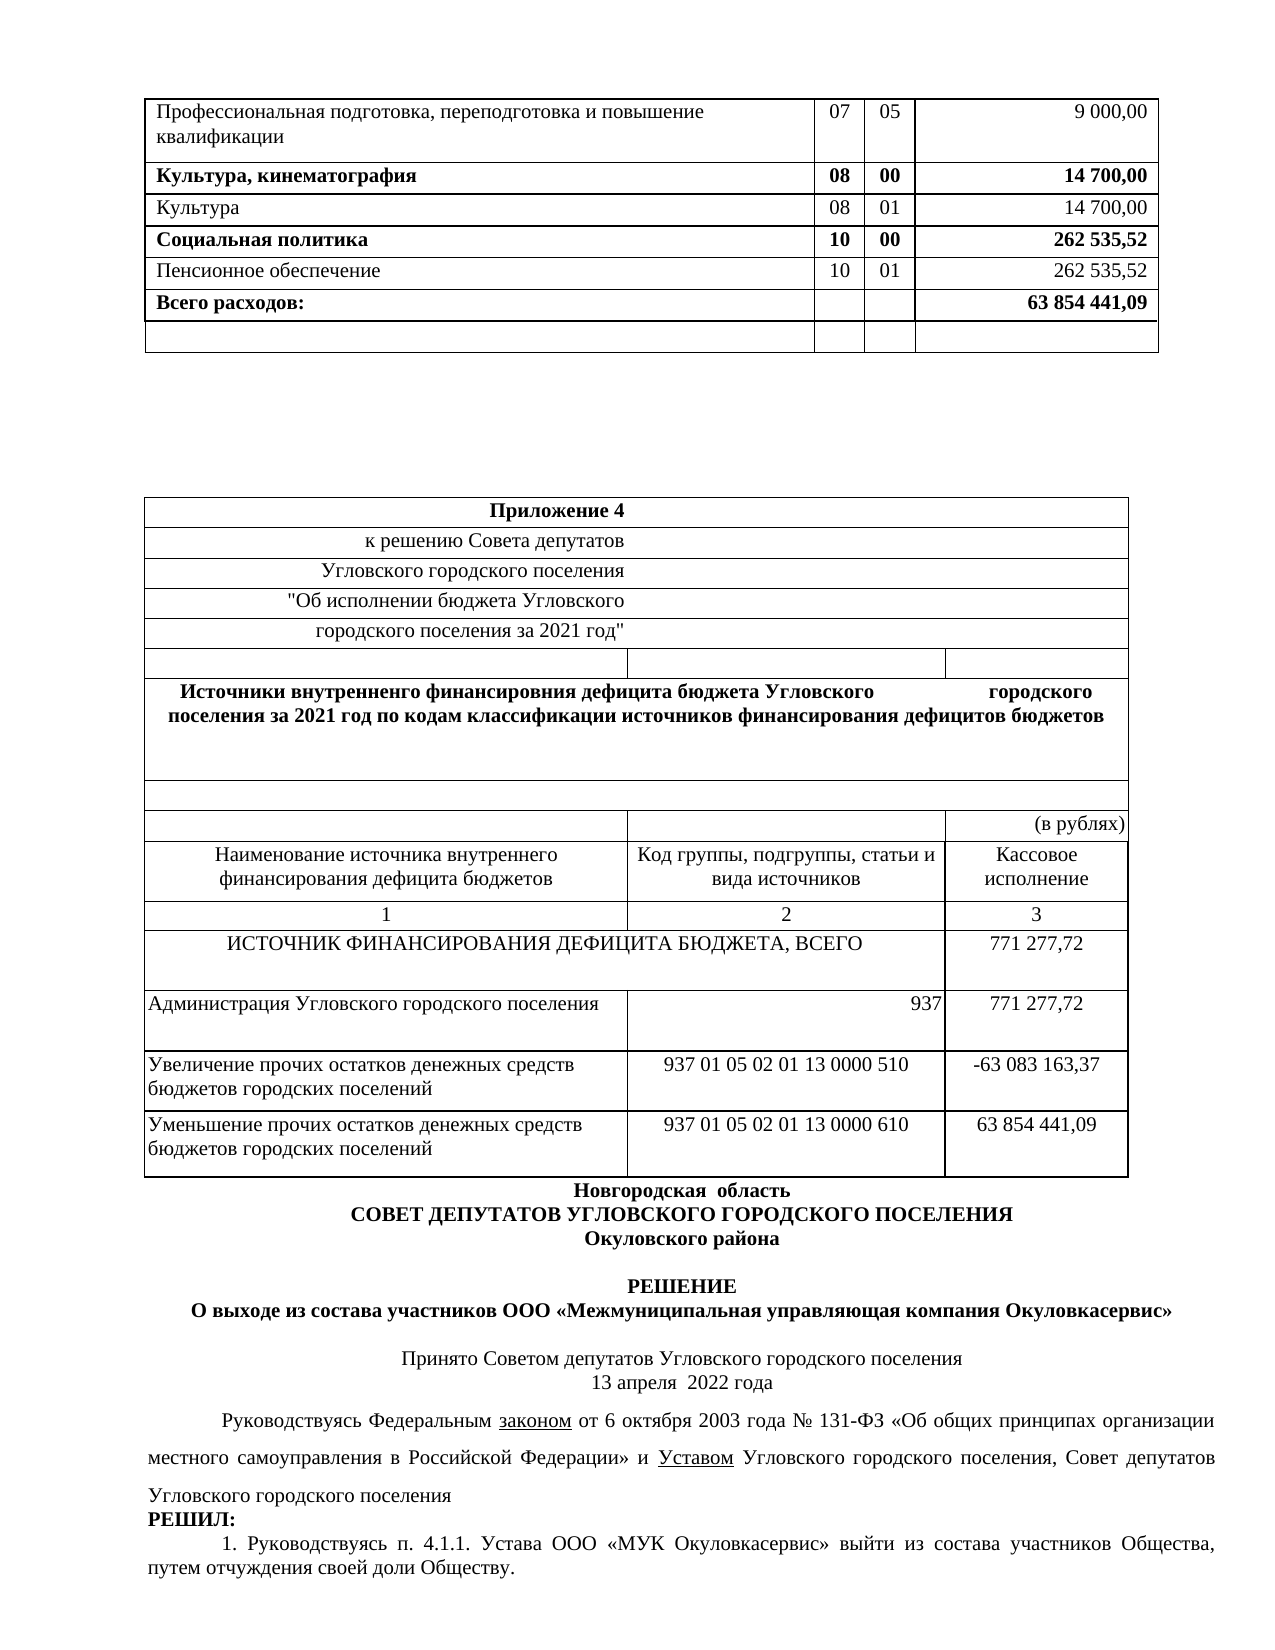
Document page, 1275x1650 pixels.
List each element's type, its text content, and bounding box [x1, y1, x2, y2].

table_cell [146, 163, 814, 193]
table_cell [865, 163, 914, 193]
text Принято Советом депутатов Угловского городского поселения [148, 1346, 1216, 1370]
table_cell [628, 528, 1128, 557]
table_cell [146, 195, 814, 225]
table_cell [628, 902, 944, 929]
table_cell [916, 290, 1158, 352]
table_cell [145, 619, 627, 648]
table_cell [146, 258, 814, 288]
text РЕШИЛ: [148, 1507, 1216, 1531]
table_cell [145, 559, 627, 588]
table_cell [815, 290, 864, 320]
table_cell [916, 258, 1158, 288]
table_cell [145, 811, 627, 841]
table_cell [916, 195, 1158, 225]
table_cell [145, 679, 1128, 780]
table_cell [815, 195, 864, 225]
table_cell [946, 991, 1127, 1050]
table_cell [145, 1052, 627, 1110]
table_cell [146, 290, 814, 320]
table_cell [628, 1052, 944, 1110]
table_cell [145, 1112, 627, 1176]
text Руководствуясь Федеральным законом от 6 октября 2003 года № 131-ФЗ «Об общих принципах организации местного самоуправления в Российской Федерации» и Уставом Угловского городского поселения, Совет депутатов Угловского городского поселения [148, 1394, 1216, 1507]
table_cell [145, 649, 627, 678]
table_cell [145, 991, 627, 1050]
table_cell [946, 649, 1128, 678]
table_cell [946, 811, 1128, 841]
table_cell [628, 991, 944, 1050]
text РЕШЕНИЕ [148, 1274, 1216, 1298]
text СОВЕТ ДЕПУТАТОВ УГЛОВСКОГО ГОРОДСКОГО ПОСЕЛЕНИЯ [148, 1202, 1216, 1226]
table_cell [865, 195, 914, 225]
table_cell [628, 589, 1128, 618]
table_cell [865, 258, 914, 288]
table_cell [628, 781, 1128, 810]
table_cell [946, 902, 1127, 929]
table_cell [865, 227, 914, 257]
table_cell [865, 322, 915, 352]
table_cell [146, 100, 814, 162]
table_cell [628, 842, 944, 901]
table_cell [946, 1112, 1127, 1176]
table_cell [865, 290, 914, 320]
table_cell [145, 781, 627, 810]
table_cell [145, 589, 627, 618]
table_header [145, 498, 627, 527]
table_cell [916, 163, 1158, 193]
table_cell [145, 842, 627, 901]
text Новгородская область [148, 1178, 1216, 1202]
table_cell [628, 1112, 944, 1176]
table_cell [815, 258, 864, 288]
text 13 апреля 2022 года [148, 1370, 1216, 1394]
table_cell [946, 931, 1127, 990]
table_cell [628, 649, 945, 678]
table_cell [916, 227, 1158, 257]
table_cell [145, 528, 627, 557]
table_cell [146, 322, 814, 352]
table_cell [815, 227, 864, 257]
text 1. Руководствуясь п. 4.1.1. Устава ООО «МУК Окуловкасервис» выйти из состава участников Общества, путем отчуждения своей доли Обществу. [148, 1531, 1216, 1579]
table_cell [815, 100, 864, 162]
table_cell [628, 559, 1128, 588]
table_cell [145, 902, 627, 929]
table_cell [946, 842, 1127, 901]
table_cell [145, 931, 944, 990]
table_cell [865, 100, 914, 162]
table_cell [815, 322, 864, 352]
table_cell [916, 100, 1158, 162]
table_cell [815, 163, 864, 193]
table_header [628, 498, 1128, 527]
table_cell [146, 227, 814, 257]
text О выходе из состава участников ООО «Межмуниципальная управляющая компания Окуловкасервис» [148, 1298, 1216, 1322]
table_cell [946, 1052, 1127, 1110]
text Окуловского района [148, 1226, 1216, 1250]
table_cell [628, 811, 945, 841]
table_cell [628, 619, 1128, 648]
